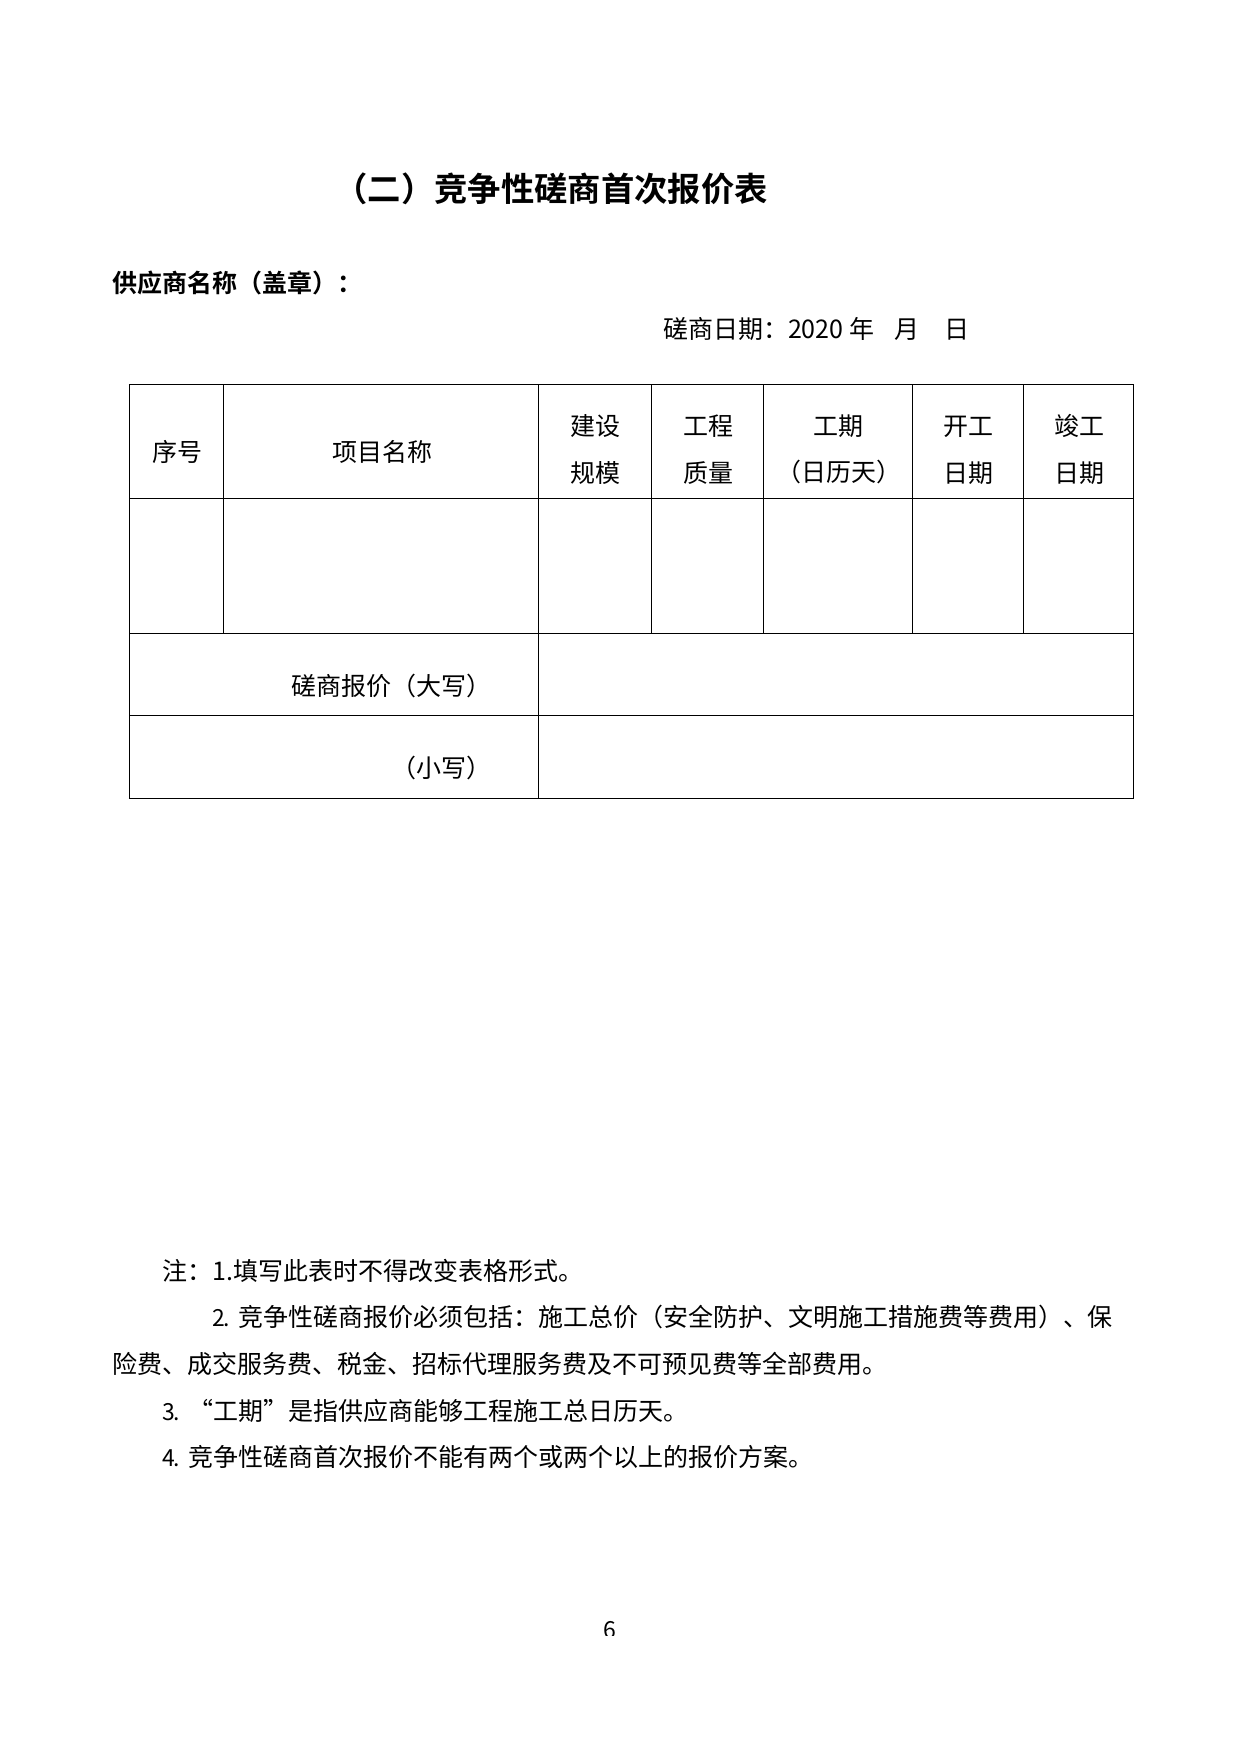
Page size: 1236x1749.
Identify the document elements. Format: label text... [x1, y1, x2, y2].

table_cell （小写） [130, 716, 538, 798]
table_cell [130, 499, 223, 633]
table_header 开工日期 [913, 385, 1023, 498]
table_cell [539, 634, 1133, 715]
table_cell [1024, 499, 1133, 633]
subtitle （二）竞争性磋商首次报价表 [334, 163, 1208, 211]
subtitle 供应商名称（盖章）： [113, 263, 1208, 299]
table_header 项目名称 [224, 385, 538, 498]
text 注：1.填写此表时不得改变表格形式。 [163, 1252, 1208, 1288]
table_cell [652, 499, 763, 633]
table_cell 磋商报价（大写） [130, 634, 538, 715]
table_header 建设规模 [539, 385, 651, 498]
table_header 竣工日期 [1024, 385, 1133, 498]
list 竞争性磋商报价必须包括：施工总价（安全防护、文明施工措施费等费用）、保险费、成交服务费、税金、招标代理服务费及不可预见费等全部费用。 [113, 1298, 1114, 1381]
table_cell [539, 499, 651, 633]
table_cell [224, 499, 538, 633]
list 竞争性磋商首次报价不能有两个或两个以上的报价方案。 [163, 1438, 1208, 1474]
table_header 序号 [130, 385, 223, 498]
table_header 工期 （日历天） [764, 385, 912, 498]
table_cell [539, 716, 1133, 798]
table_cell [913, 499, 1023, 633]
table_cell [764, 499, 912, 633]
table_header 工程质量 [652, 385, 763, 498]
list “工期”是指供应商能够工程施工总日历天。 [163, 1392, 1208, 1428]
text 磋商日期：2020 年 月 日 [663, 309, 1208, 346]
